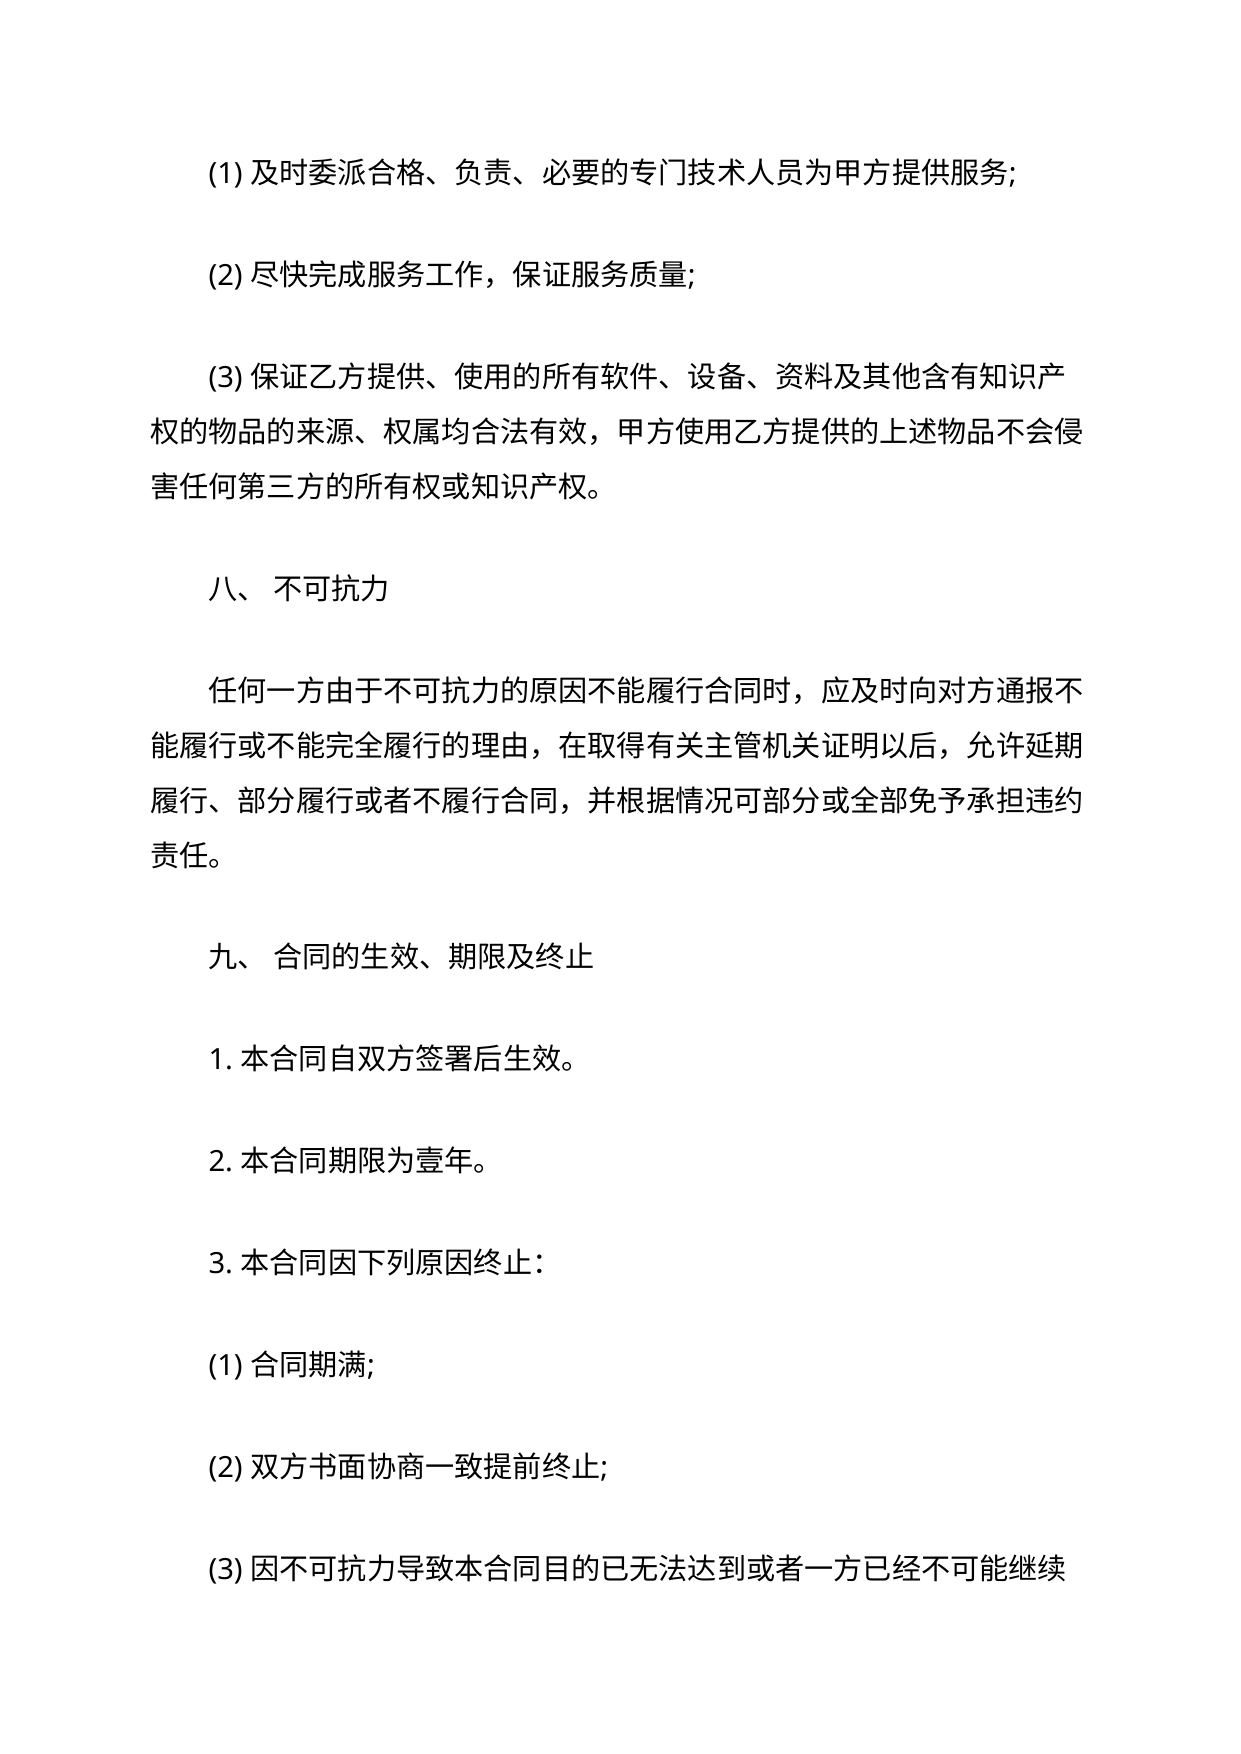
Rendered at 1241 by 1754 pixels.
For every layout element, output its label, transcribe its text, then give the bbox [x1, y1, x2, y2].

text 八、 不可抗力 [150, 566, 1090, 608]
text 任何一方由于不可抗力的原因不能履行合同时，应及时向对方通报不能履行或不能完全履行的理由，在取得有关主管机关证明以后，允许延期履行、部分履行或者不履行合同，并根据情况可部分或全部免予承担违约责任。 [150, 667, 1090, 874]
text (3) 保证乙方提供、使用的所有软件、设备、资料及其他含有知识产权的物品的来源、权属均合法有效，甲方使用乙方提供的上述物品不会侵害任何第三方的所有权或知识产权。 [150, 354, 1090, 506]
text 1. 本合同自双方签署后生效。 [150, 1036, 1090, 1078]
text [150, 1546, 1090, 1588]
text 2. 本合同期限为壹年。 [150, 1138, 1090, 1180]
text (2) 尽快完成服务工作，保证服务质量; [150, 252, 1090, 294]
text (2) 双方书面协商一致提前终止; [150, 1443, 1090, 1486]
text 3. 本合同因下列原因终止： [150, 1239, 1090, 1282]
text 九、 合同的生效、期限及终止 [150, 934, 1090, 976]
text (1) 及时委派合格、负责、必要的专门技术人员为甲方提供服务; [150, 150, 1090, 192]
text (1) 合同期满; [150, 1342, 1090, 1384]
